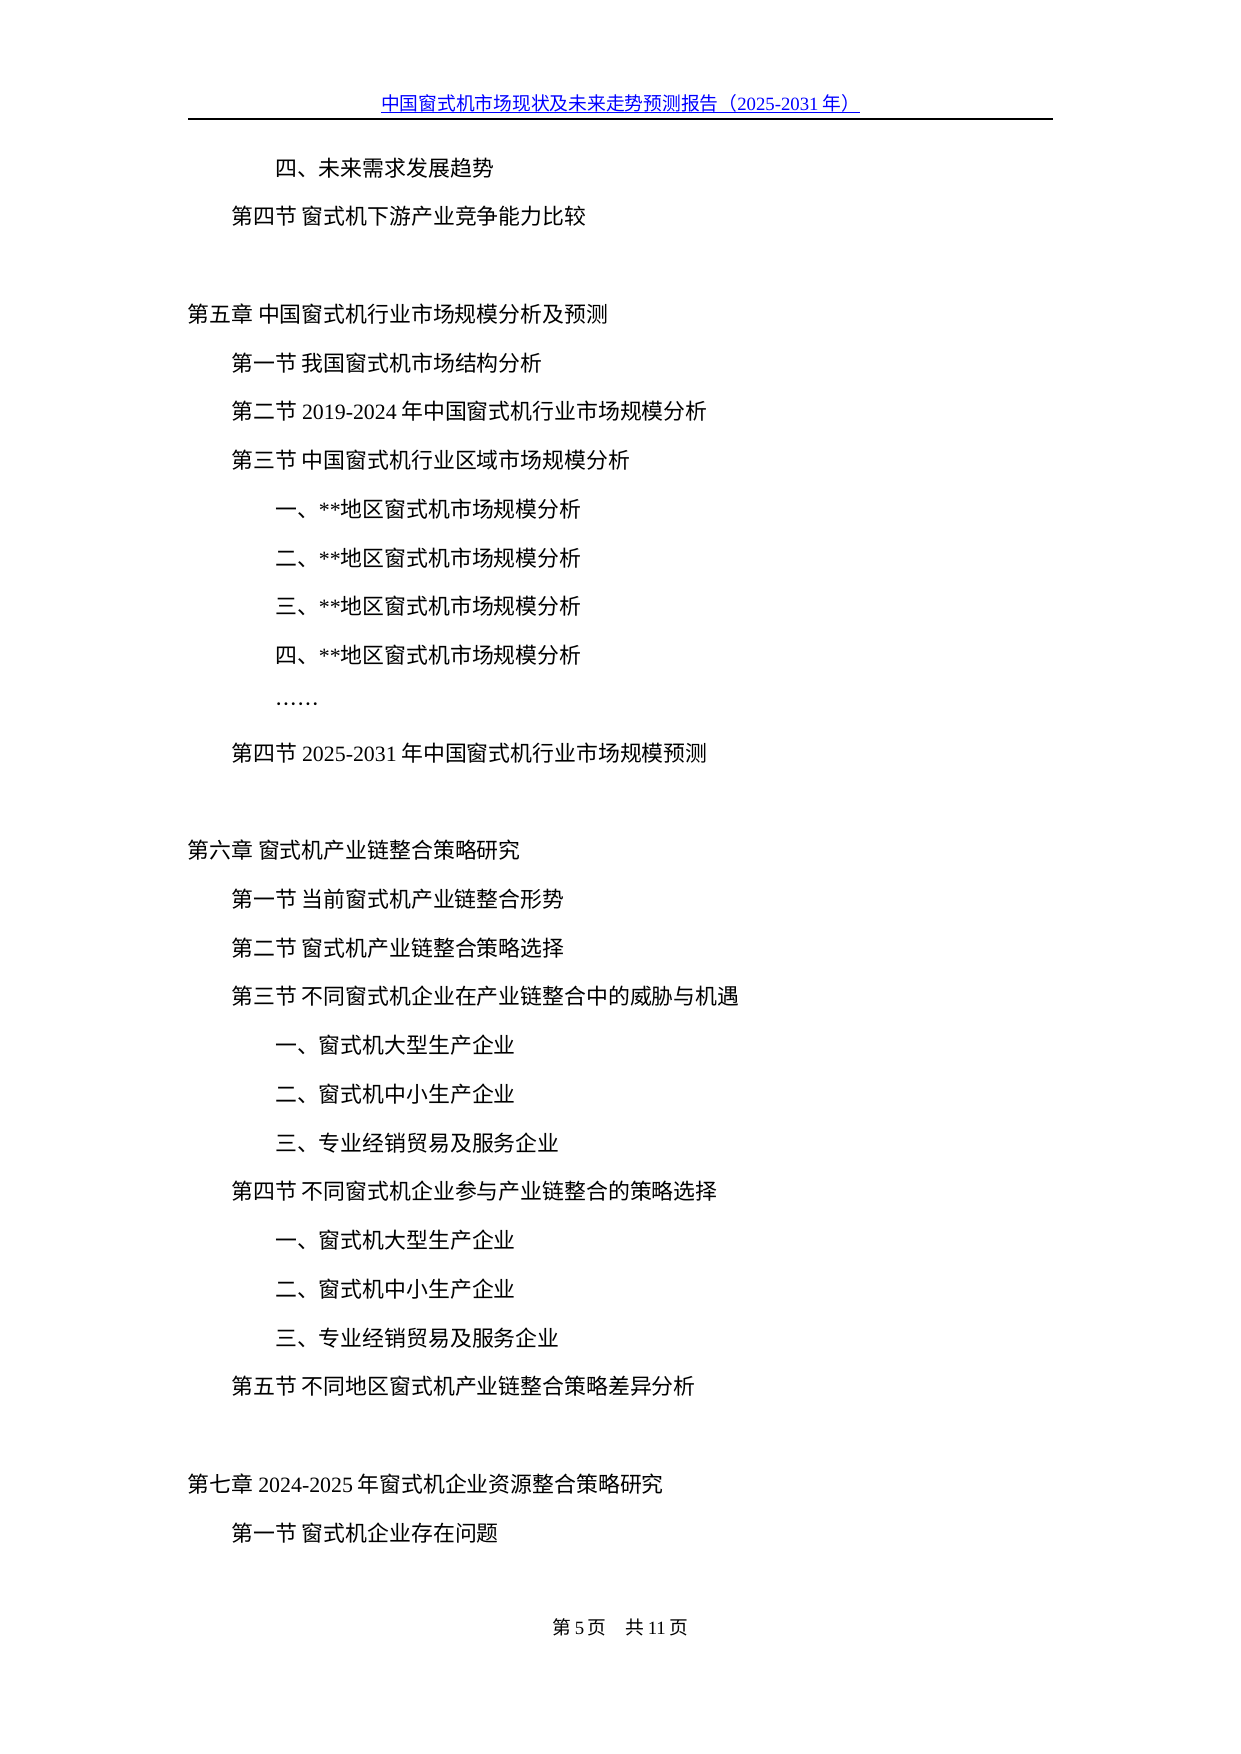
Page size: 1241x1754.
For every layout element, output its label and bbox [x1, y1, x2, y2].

text [187, 150, 1053, 1548]
